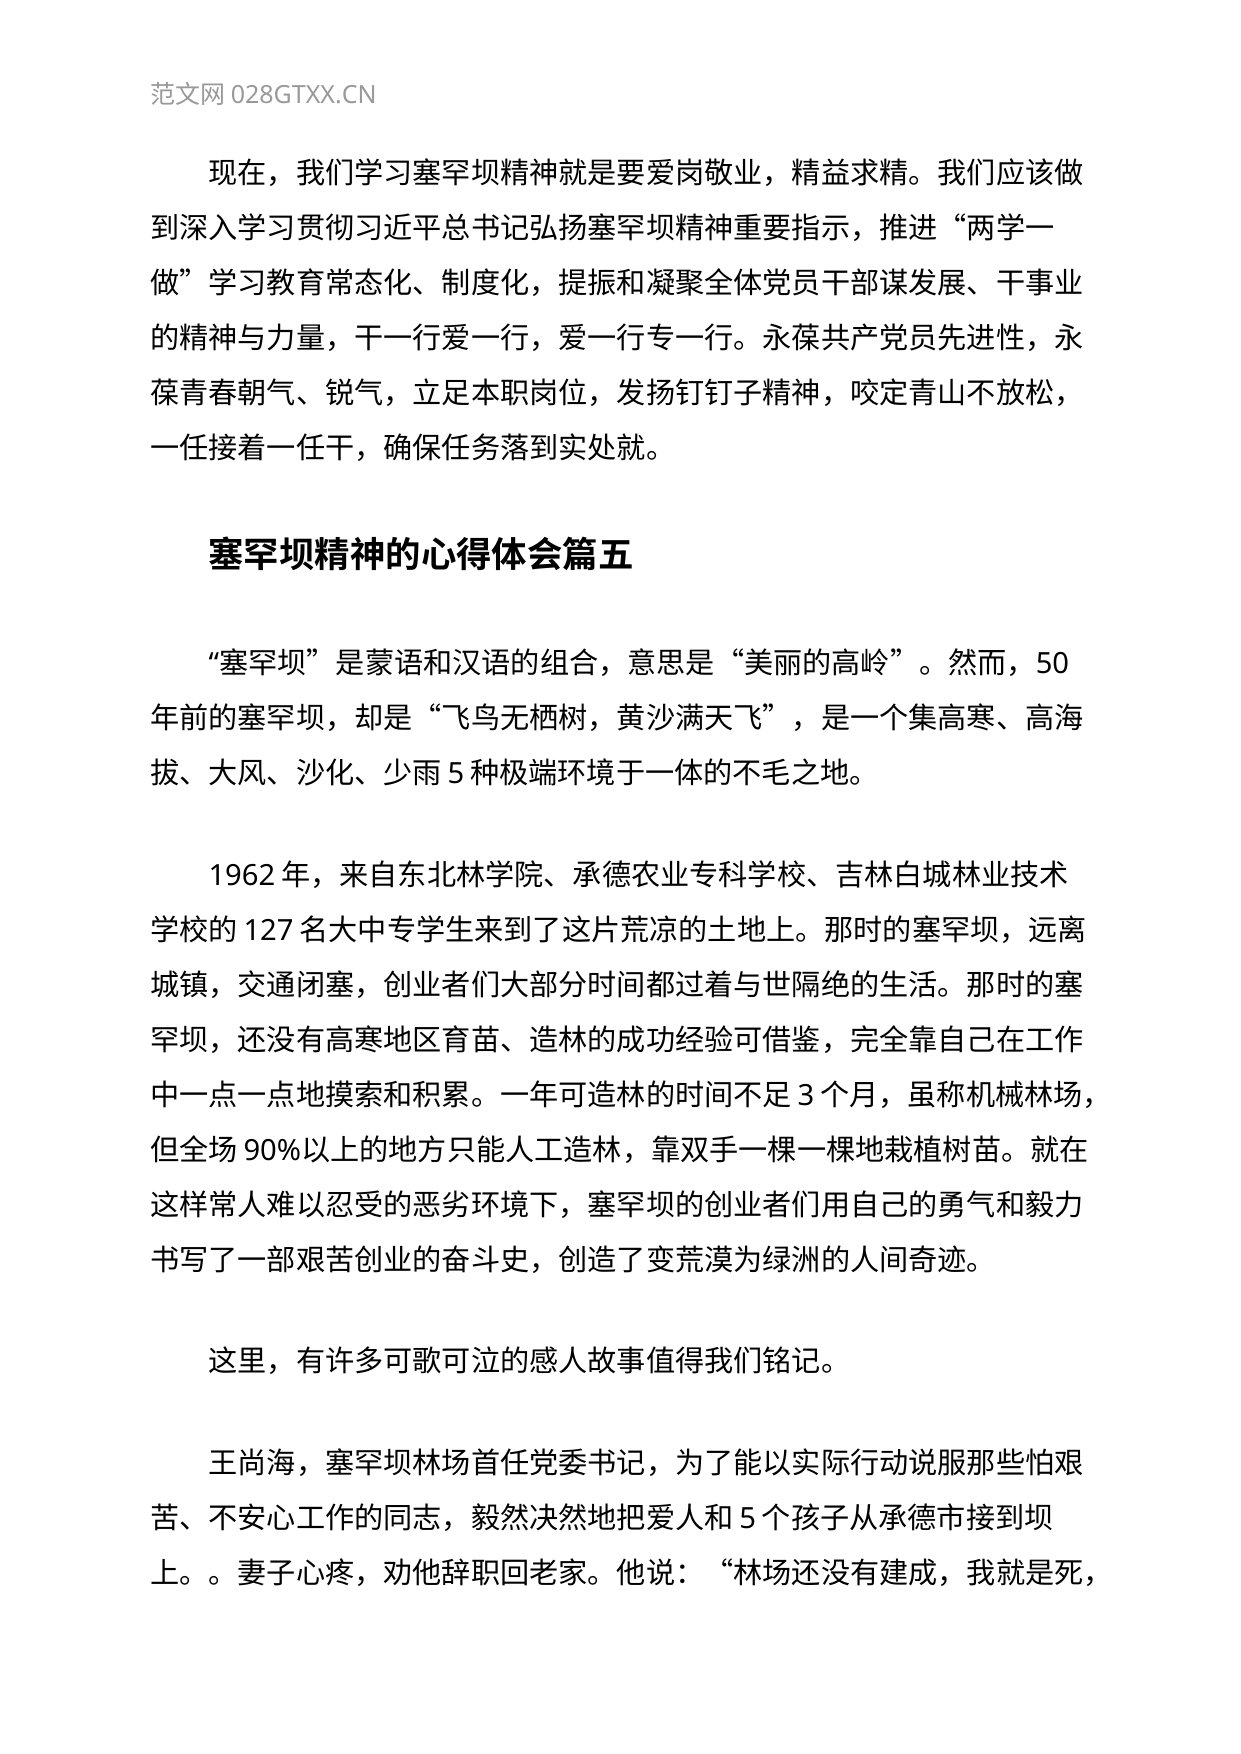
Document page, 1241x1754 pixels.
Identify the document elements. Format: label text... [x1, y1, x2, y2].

text “塞罕坝”是蒙语和汉语的组合，意思是“美丽的高岭”。然而，50年前的塞罕坝，却是“飞鸟无栖树，黄沙满天飞”，是一个集高寒、高海拔、大风、沙化、少雨5种极端环境于一体的不毛之地。 [150, 640, 1090, 792]
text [150, 1440, 1090, 1592]
text 塞罕坝精神的心得体会篇五 [150, 526, 1090, 577]
text 现在，我们学习塞罕坝精神就是要爱岗敬业，精益求精。我们应该做到深入学习贯彻习近平总书记弘扬塞罕坝精神重要指示，推进“两学一做”学习教育常态化、制度化，提振和凝聚全体党员干部谋发展、干事业的精神与力量，干一行爱一行，爱一行专一行。永葆共产党员先进性，永葆青春朝气、锐气，立足本职岗位，发扬钉钉子精神，咬定青山不放松，一任接着一任干，确保任务落到实处就。 [150, 150, 1090, 467]
text 1962年，来自东北林学院、承德农业专科学校、吉林白城林业技术学校的127名大中专学生来到了这片荒凉的土地上。那时的塞罕坝，远离城镇，交通闭塞，创业者们大部分时间都过着与世隔绝的生活。那时的塞罕坝，还没有高寒地区育苗、造林的成功经验可借鉴，完全靠自己在工作中一点一点地摸索和积累。一年可造林的时间不足3个月，虽称机械林场，但全场90%以上的地方只能人工造林，靠双手一棵一棵地栽植树苗。就在这样常人难以忍受的恶劣环境下，塞罕坝的创业者们用自己的勇气和毅力书写了一部艰苦创业的奋斗史，创造了变荒漠为绿洲的人间奇迹。 [150, 852, 1090, 1278]
text 这里，有许多可歌可泣的感人故事值得我们铭记。 [150, 1338, 1090, 1380]
